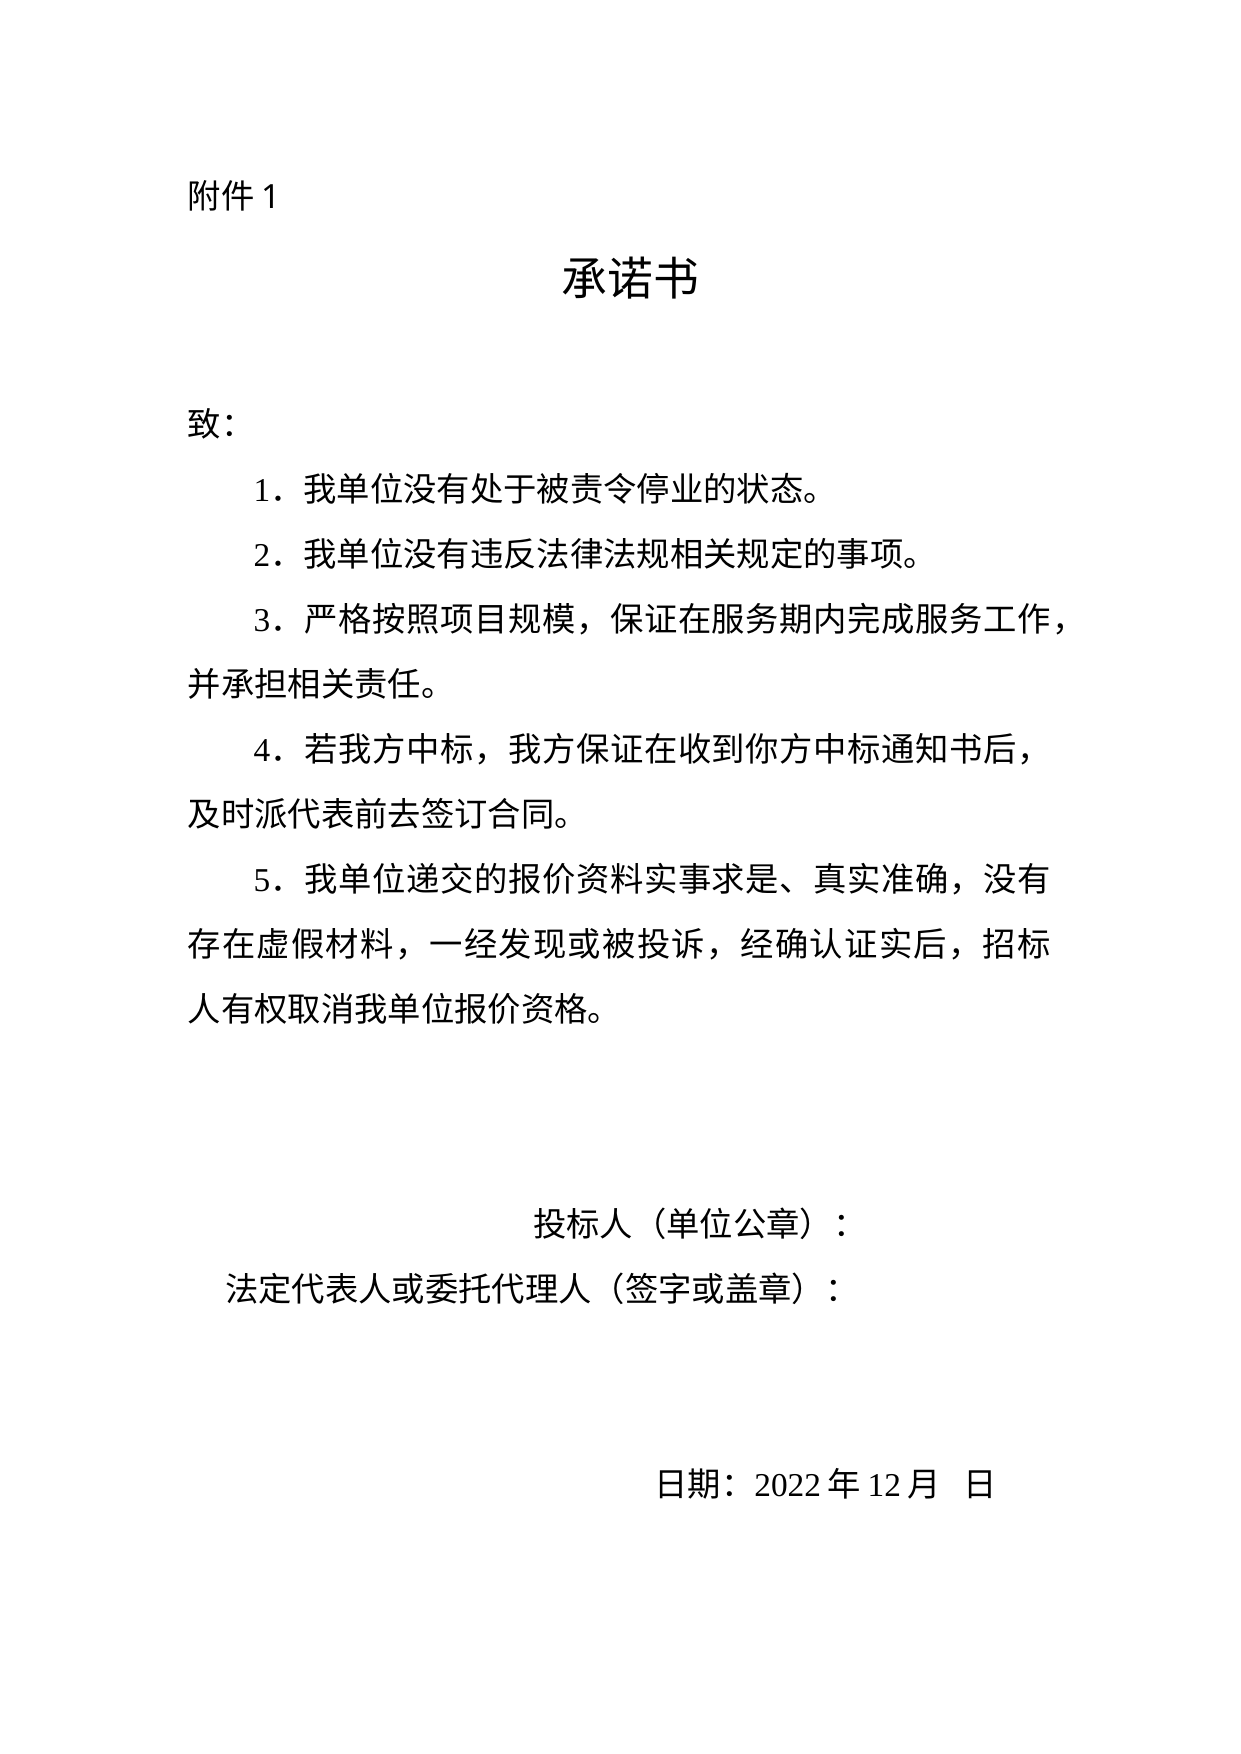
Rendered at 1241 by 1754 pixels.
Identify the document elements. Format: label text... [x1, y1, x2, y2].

text 2．我单位没有违反法律法规相关规定的事项。 [187, 519, 1053, 584]
text 法定代表人或委托代理人（签字或盖章）： [187, 1254, 1053, 1319]
text 5．我单位递交的报价资料实事求是、真实准确，没有存在虚假材料，一经发现或被投诉，经确认证实后，招标人有权取消我单位报价资格。 [187, 844, 1053, 1039]
text 日期：2022年12月 日 [187, 1449, 1053, 1514]
text 1．我单位没有处于被责令停业的状态。 [187, 454, 1053, 519]
text 致： [187, 389, 1053, 454]
text 3．严格按照项目规模，保证在服务期内完成服务工作，并承担相关责任。 [187, 584, 1053, 714]
text 承诺书 [187, 227, 1053, 324]
text 4．若我方中标，我方保证在收到你方中标通知书后，及时派代表前去签订合同。 [187, 714, 1053, 844]
text 附件1 [187, 162, 1053, 227]
text 投标人（单位公章）： [187, 1189, 1053, 1254]
